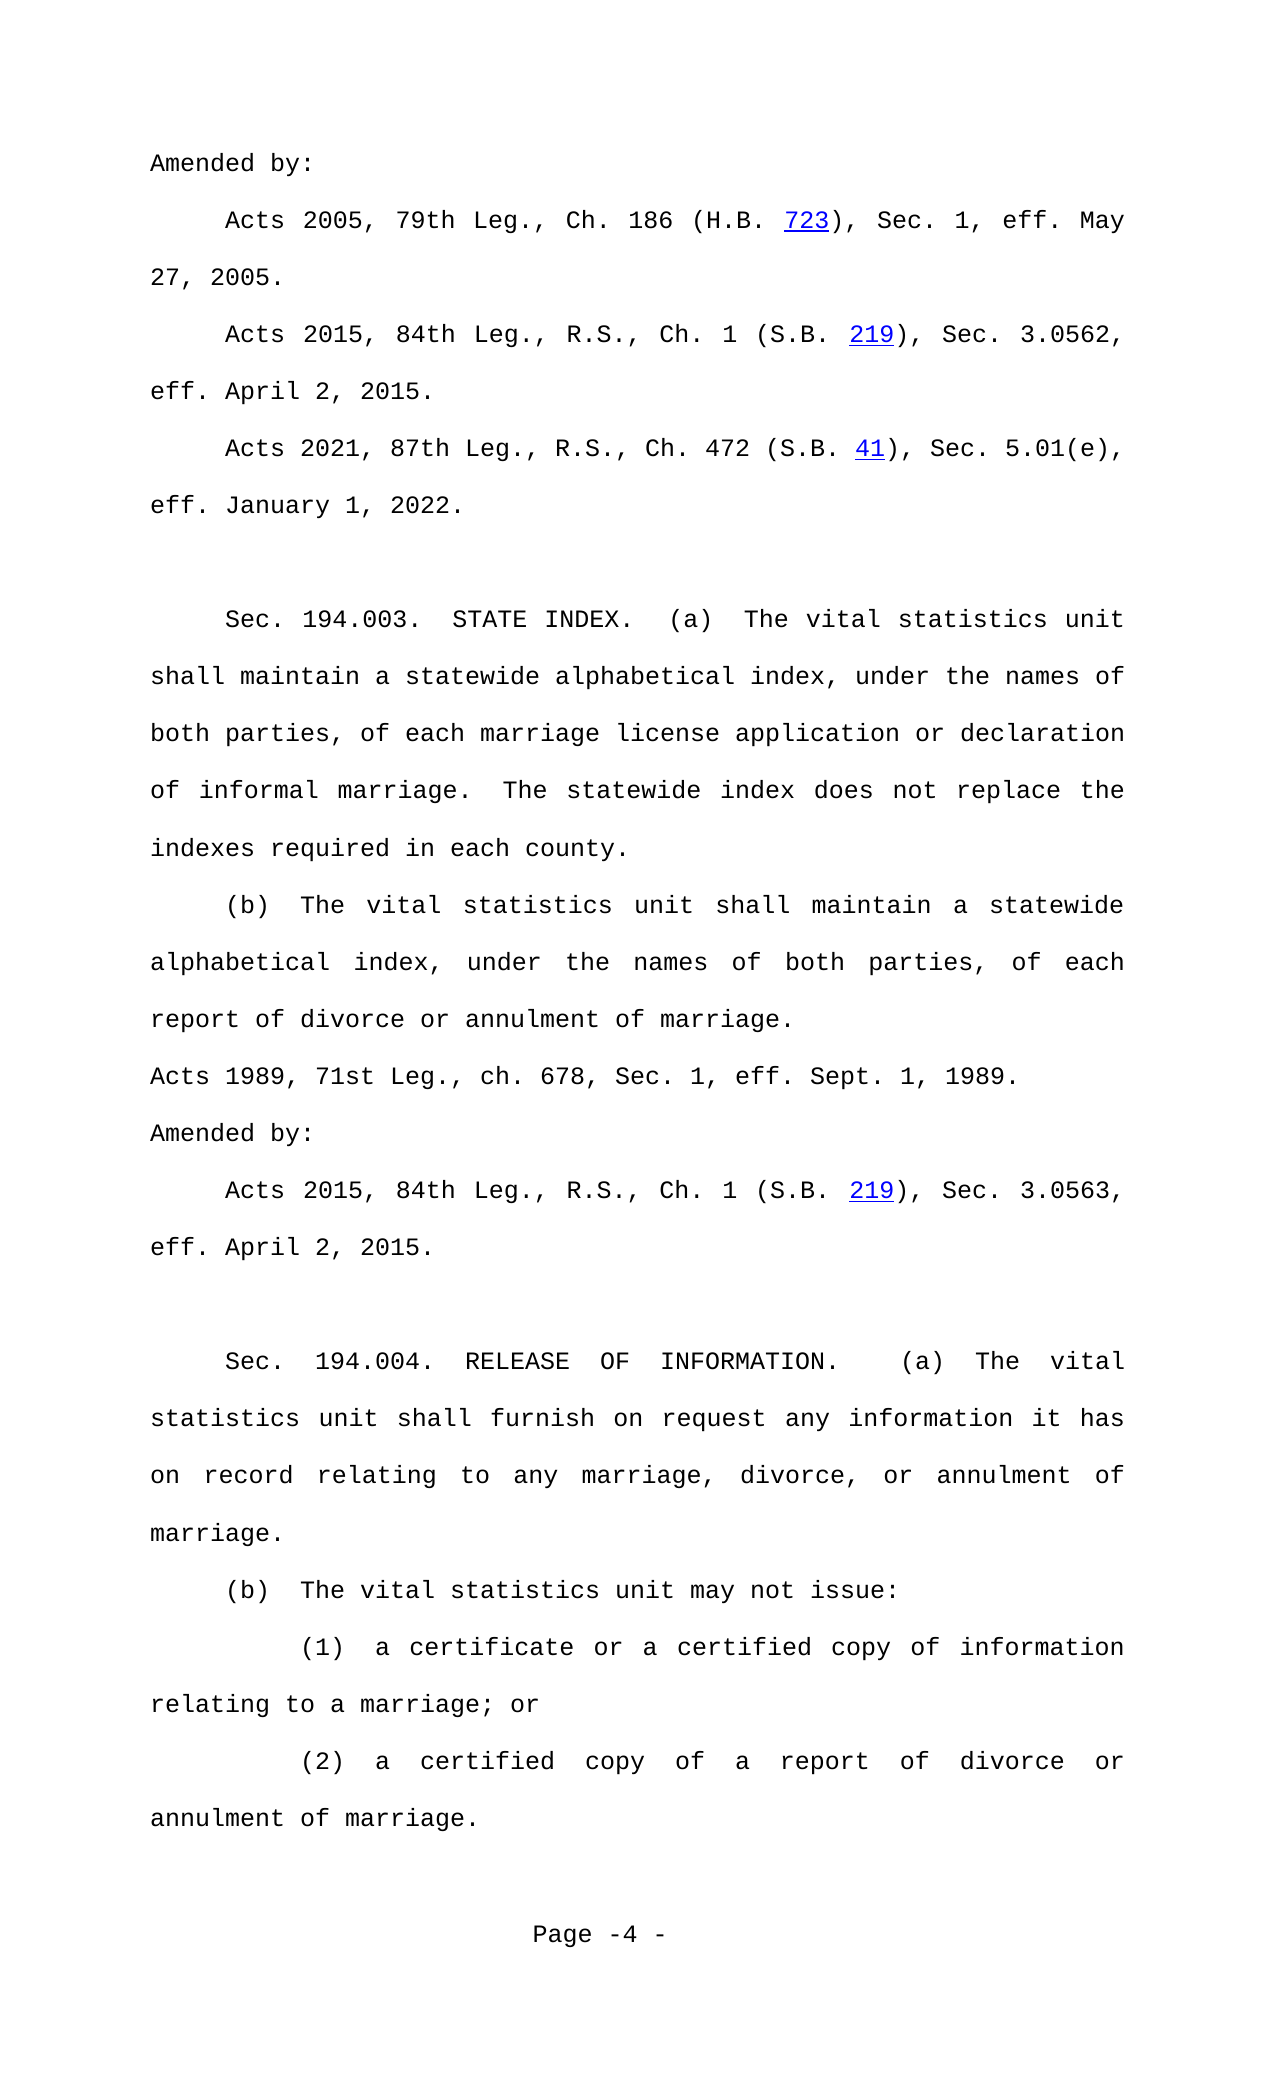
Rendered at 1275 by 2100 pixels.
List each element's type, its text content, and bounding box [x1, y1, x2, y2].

text Sec. 194.004. RELEASE OF INFORMATION. (a) The vital statistics unit shall furnish on request any information it has on record relating to any marriage, divorce, or annulment of marriage. [150, 1349, 1125, 1548]
text (1) a certificate or a certified copy of information relating to a marriage; or [150, 1634, 1125, 1720]
text Acts 2015, 84th Leg., R.S., Ch. 1 (S.B. 219), Sec. 3.0563, eff. April 2, 2015. [150, 1177, 1125, 1263]
text Amended by: [150, 1120, 1125, 1149]
text Sec. 194.003. STATE INDEX. (a) The vital statistics unit shall maintain a statewide alphabetical index, under the names of both parties, of each marriage license application or declaration of informal marriage. The statewide index does not replace the indexes required in each county. [150, 607, 1125, 863]
text Acts 2015, 84th Leg., R.S., Ch. 1 (S.B. 219), Sec. 3.0562, eff. April 2, 2015. [150, 321, 1125, 407]
text (2) a certified copy of a report of divorce or annulment of marriage. [150, 1748, 1125, 1834]
text Acts 2021, 87th Leg., R.S., Ch. 472 (S.B. 41), Sec. 5.01(e), eff. January 1, 2022. [150, 435, 1125, 521]
text (b) The vital statistics unit may not issue: [150, 1577, 1125, 1606]
text Acts 2005, 79th Leg., Ch. 186 (H.B. 723), Sec. 1, eff. May 27, 2005. [150, 207, 1125, 293]
text Amended by: [150, 150, 1125, 178]
text Acts 1989, 71st Leg., ch. 678, Sec. 1, eff. Sept. 1, 1989. [150, 1063, 1125, 1092]
text (b) The vital statistics unit shall maintain a statewide alphabetical index, under the names of both parties, of each report of divorce or annulment of marriage. [150, 892, 1125, 1035]
